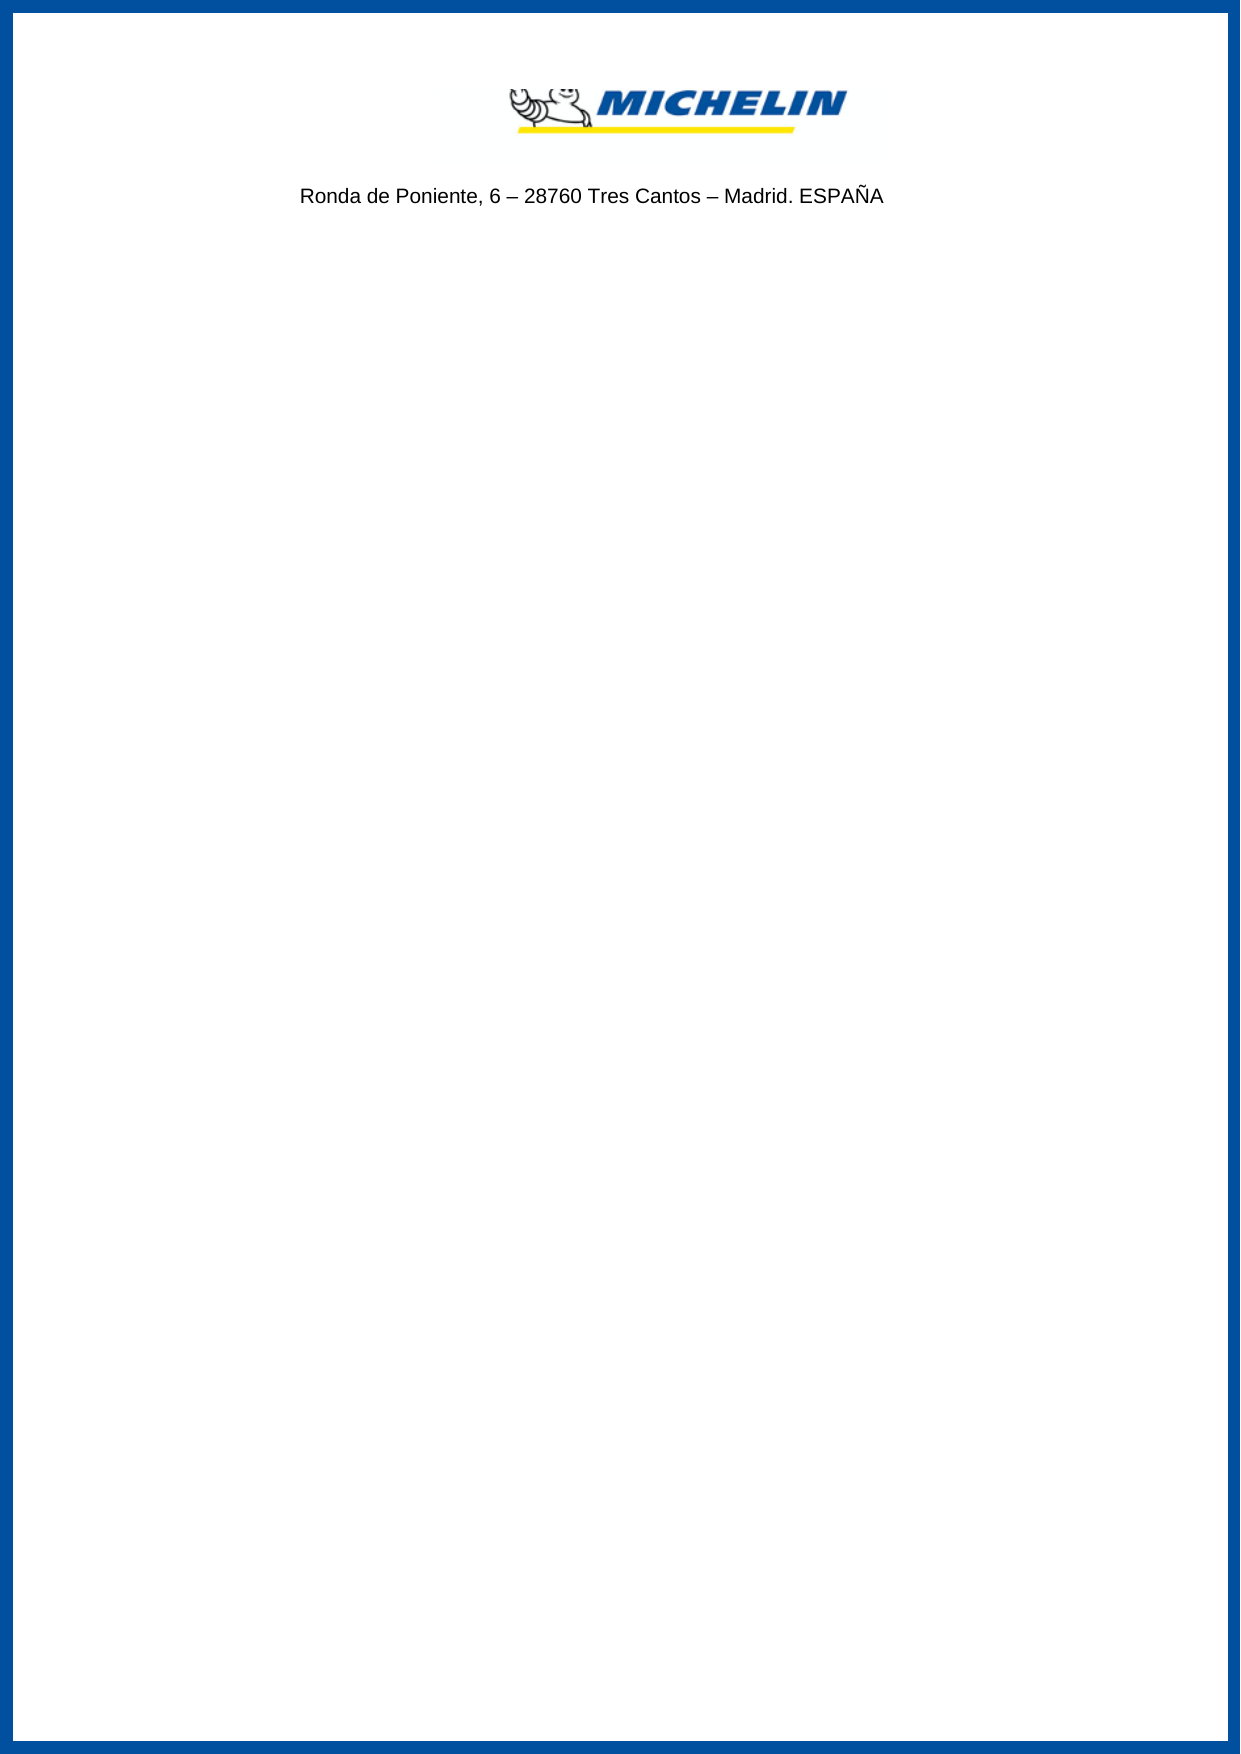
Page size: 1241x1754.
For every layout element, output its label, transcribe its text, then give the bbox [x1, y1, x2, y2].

picture [435, 89, 888, 165]
text Ronda de Poniente, 6 – 28760 Tres Cantos – Madrid. ESPAÑA [150, 184, 945, 208]
